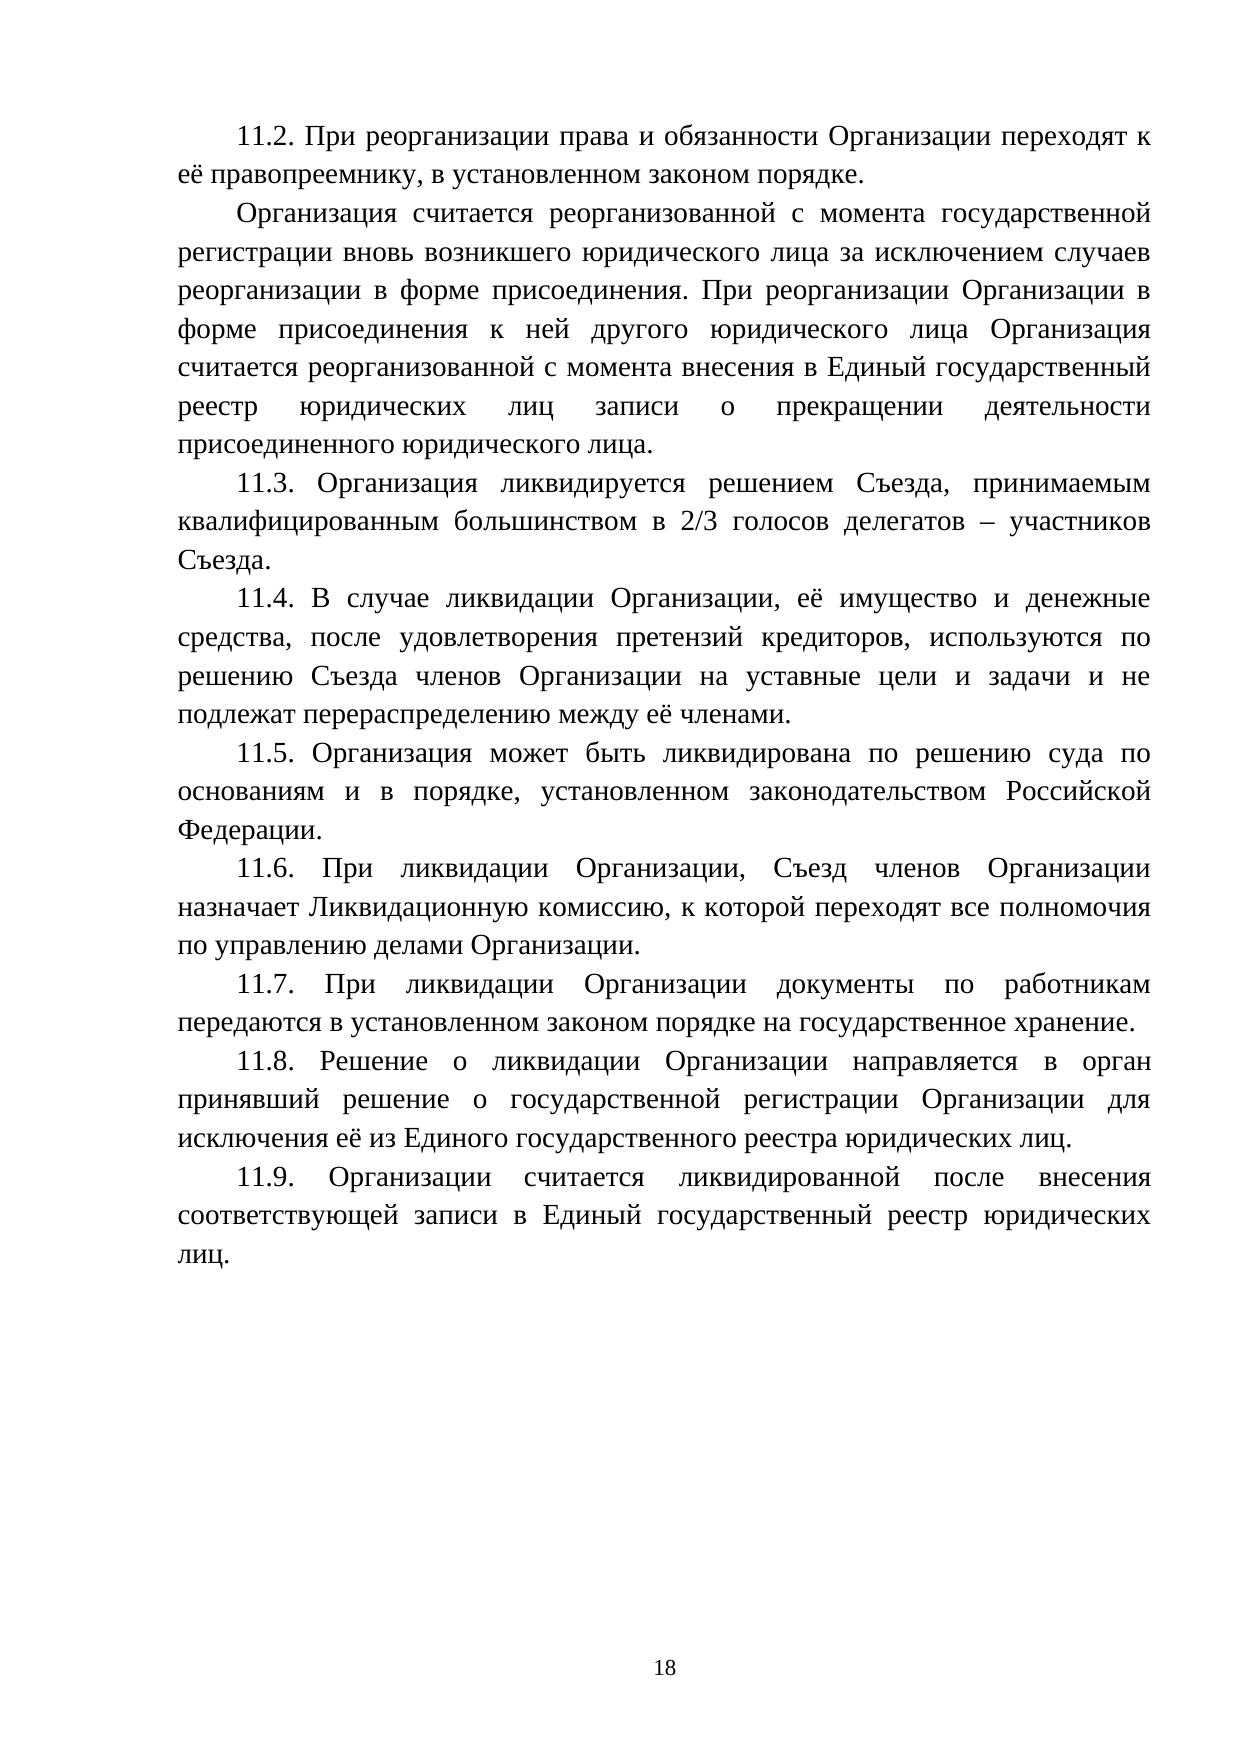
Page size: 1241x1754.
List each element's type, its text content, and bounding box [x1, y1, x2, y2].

text 11.2. При реорганизации права и обязанности Организации переходят к её правопреемнику, в установленном законом порядке. [177, 118, 1152, 190]
text Организация считается реорганизованной с момента государственной регистрации вновь возникшего юридического лица за исключением случаев реорганизации в форме присоединения. При реорганизации Организации в форме присоединения к ней другого юридического лица Организация считается реорганизованной с момента внесения в Единый государственный реестр юридических лиц записи о прекращении деятельности присоединенного юридического лица. [177, 195, 1152, 460]
text 11.7. При ликвидации Организации документы по работникам передаются в установленном законом порядке на государственное хранение. [177, 966, 1152, 1038]
text 11.5. Организация может быть ликвидирована по решению суда по основаниям и в порядке, установленном законодательством Российской Федерации. [177, 735, 1152, 845]
text 11.8. Решение о ликвидации Организации направляется в орган принявший решение о государственной регистрации Организации для исключения её из Единого государственного реестра юридических лиц. [177, 1043, 1152, 1154]
text 11.6. При ликвидации Организации, Съезд членов Организации назначает Ликвидационную комиссию, к которой переходят все полномочия по управлению делами Организации. [177, 850, 1152, 961]
text 11.9. Организации считается ликвидированной после внесения соответствующей записи в Единый государственный реестр юридических лиц. [177, 1159, 1152, 1269]
text 11.3. Организация ликвидируется решением Съезда, принимаемым квалифицированным большинством в 2/3 голосов делегатов – участников Съезда. [177, 465, 1152, 576]
text 11.4. В случае ликвидации Организации, её имущество и денежные средства, после удовлетворения претензий кредиторов, используются по решению Съезда членов Организации на уставные цели и задачи и не подлежат перераспределению между её членами. [177, 581, 1152, 730]
